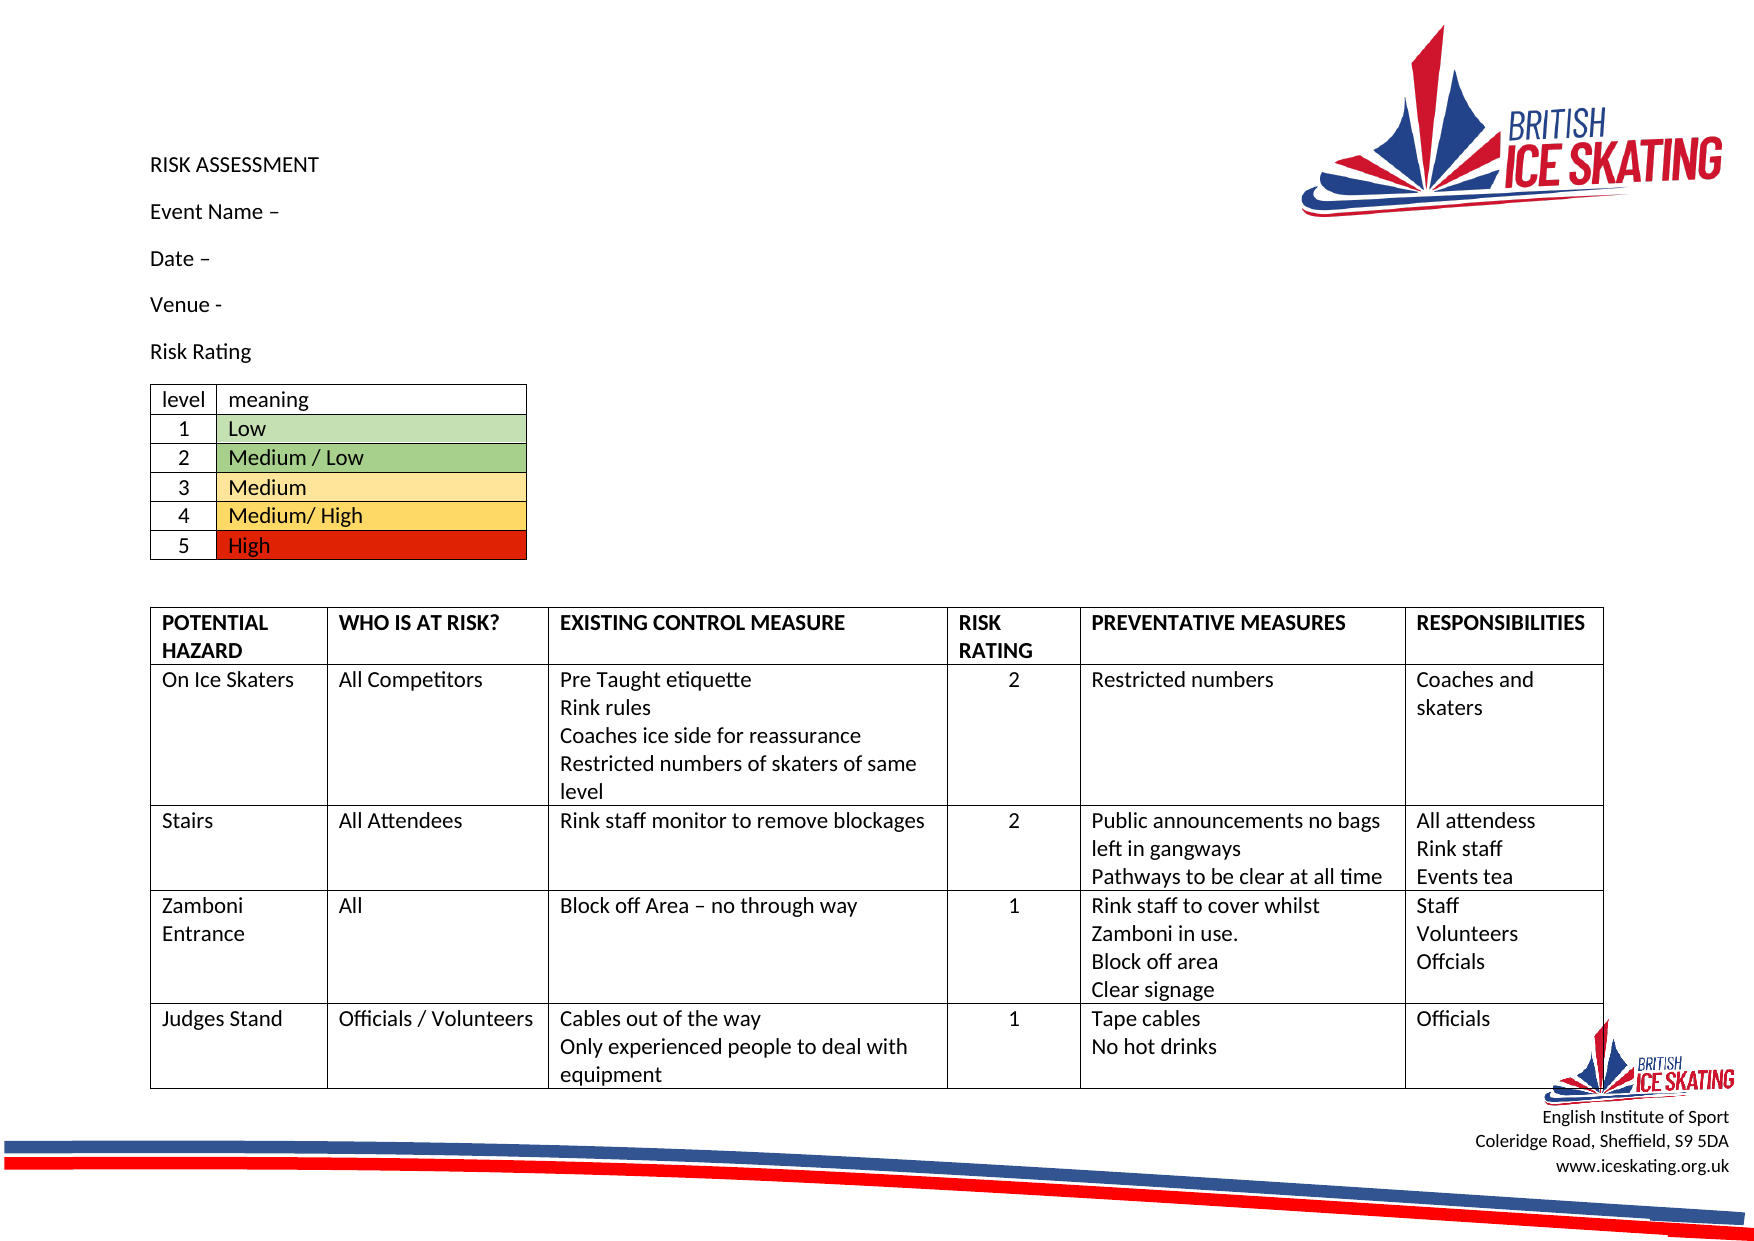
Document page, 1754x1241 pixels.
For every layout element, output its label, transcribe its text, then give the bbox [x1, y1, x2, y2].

table_cell Block off Area – no through way [549, 891, 947, 1003]
table_cell All Competitors [328, 665, 548, 805]
table_cell Rink staff to cover whilst Zamboni in use. Block off area Clear signage [1081, 891, 1405, 1003]
table_header WHO IS AT RISK? [328, 608, 548, 664]
table_cell 1 [948, 1004, 1080, 1088]
table_cell Staff Volunteers Offcials [1406, 891, 1603, 1003]
table_header PREVENTATIVE MEASURES [1081, 608, 1405, 664]
table_cell Medium / Low [217, 444, 526, 472]
table_cell Rink staff monitor to remove blockages [549, 806, 947, 890]
table_cell Medium [217, 473, 526, 501]
table_header RISK RATING [948, 608, 1080, 664]
table_cell 2 [151, 444, 216, 472]
table_cell Officials [1406, 1004, 1603, 1088]
table_cell High [217, 531, 526, 559]
table_cell Public announcements no bags left in gangways Pathways to be clear at all time [1081, 806, 1405, 890]
table_cell On Ice Skaters [151, 665, 327, 805]
table_cell 1 [151, 415, 216, 442]
table_header POTENTIAL HAZARD [151, 608, 327, 664]
table_cell 5 [151, 531, 216, 559]
table_cell 1 [948, 891, 1080, 1003]
table_cell Officials / Volunteers [328, 1004, 548, 1088]
table_cell All attendess Rink staff Events tea [1406, 806, 1603, 890]
text Date – [150, 244, 1604, 272]
table_cell Restricted numbers [1081, 665, 1405, 805]
table_cell 3 [151, 473, 216, 501]
table_cell Pre Taught etiquette Rink rules Coaches ice side for reassurance Restricted numbers of skaters of same level [549, 665, 947, 805]
table_header level [151, 385, 216, 413]
table_cell Zamboni Entrance [151, 891, 327, 1003]
table_cell All [328, 891, 548, 1003]
picture [1297, 21, 1723, 219]
table_cell Cables out of the way Only experienced people to deal with equipment [549, 1004, 947, 1088]
table_cell 4 [151, 502, 216, 530]
text Event Name – [150, 197, 1604, 225]
table_cell All Attendees [328, 806, 548, 890]
table_cell 2 [948, 665, 1080, 805]
table_cell Stairs [151, 806, 327, 890]
text Venue - [150, 291, 1604, 319]
text Risk Rating [150, 337, 1604, 366]
table_cell 2 [948, 806, 1080, 890]
table_cell Low [217, 415, 526, 442]
table_cell Coaches and skaters [1406, 665, 1603, 805]
table_header RESPONSIBILITIES [1406, 608, 1603, 664]
table_header EXISTING CONTROL MEASURE [549, 608, 947, 664]
table_cell Judges Stand [151, 1004, 327, 1088]
picture [1542, 1017, 1735, 1106]
table_cell Tape cables No hot drinks [1081, 1004, 1405, 1088]
text RISK ASSESSMENT [150, 150, 1604, 178]
table_header meaning [217, 385, 526, 413]
table_cell Medium/ High [217, 502, 526, 530]
